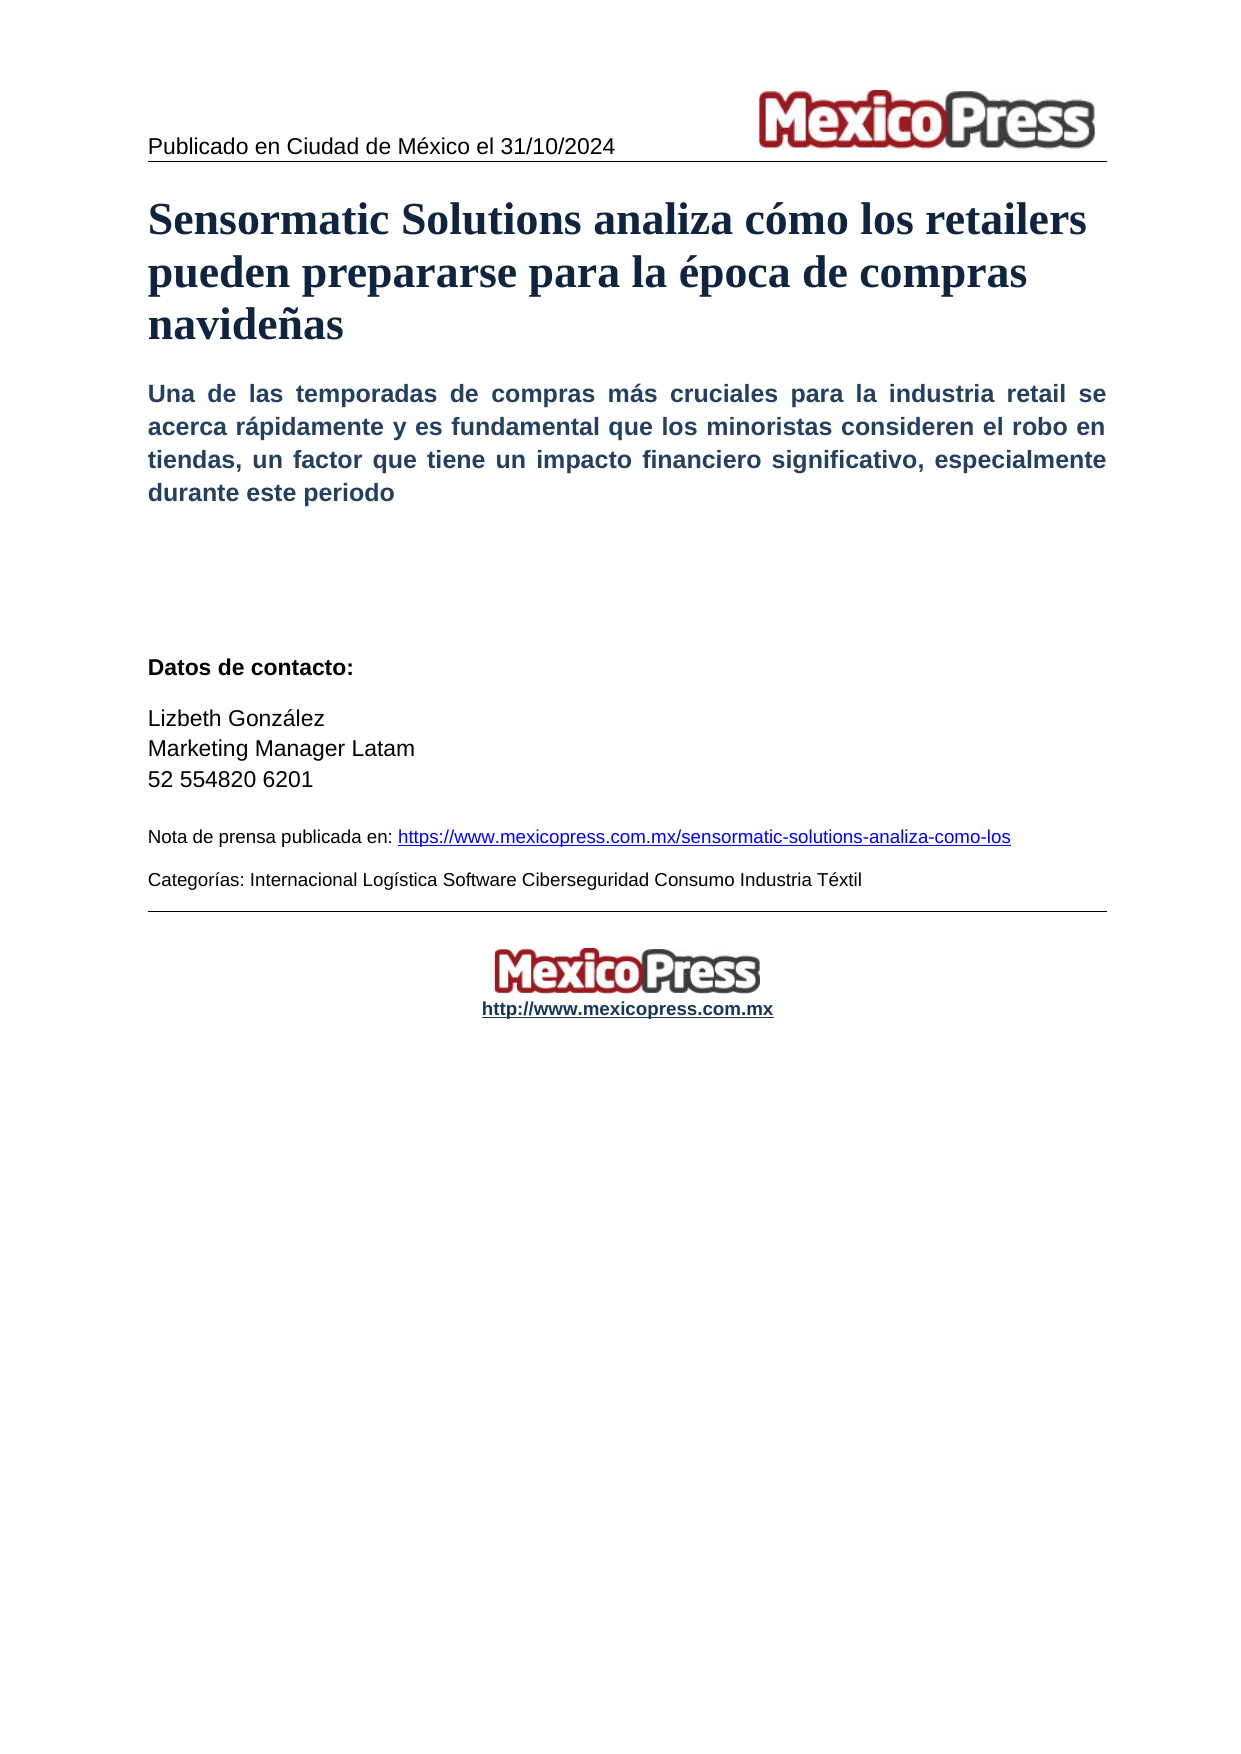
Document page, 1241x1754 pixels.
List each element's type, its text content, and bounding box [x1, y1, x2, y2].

subtitle Una de las temporadas de compras más cruciales para la industria retail se acerca rápidamente y es fundamental que los minoristas consideren el robo en tiendas, un factor que tiene un impacto financiero significativo, especialmente durante este periodo [148, 379, 1107, 507]
text Publicado en Ciudad de México el 31/10/2024 [148, 133, 1107, 161]
subtitle Sensormatic Solutions analiza cómo los retailers pueden prepararse para la época de compras navideñas [148, 192, 1107, 350]
text Marketing Manager Latam [148, 735, 1063, 762]
text Datos de contacto: [148, 654, 1107, 681]
picture [759, 90, 1096, 133]
text Lizbeth González [148, 705, 1063, 732]
text http://www.mexicopress.com.mx [148, 998, 1107, 1020]
text Nota de prensa publicada en: https://www.mexicopress.com.mx/sensormatic-solutions-analiza-como-los [148, 826, 1107, 848]
text Categorías: Internacional Logística Software Ciberseguridad Consumo Industria Téxtil [148, 868, 1107, 890]
text 52 554820 6201 [148, 766, 1063, 792]
picture [494, 948, 760, 994]
